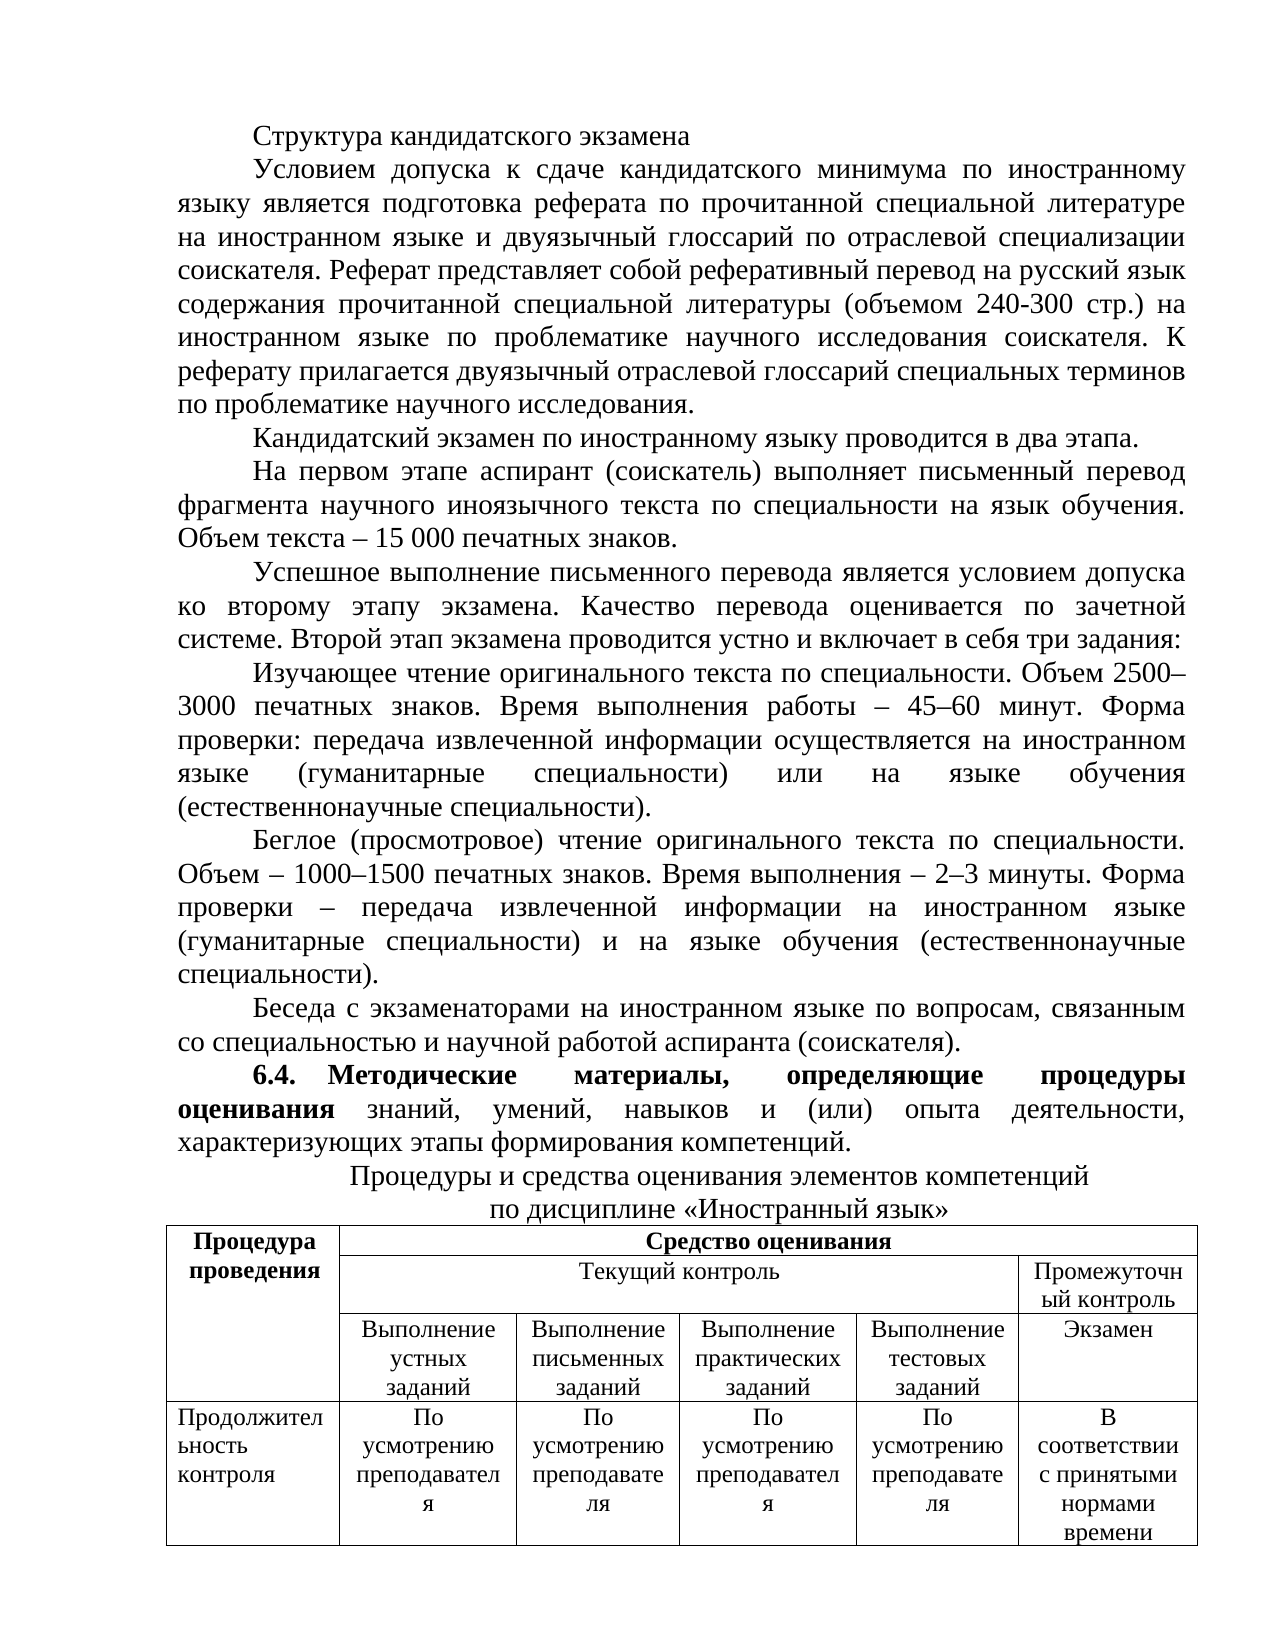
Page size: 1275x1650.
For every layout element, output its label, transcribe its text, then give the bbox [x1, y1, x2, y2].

text Условием допуска к сдаче кандидатского минимума по иностранному языку является подготовка реферата по прочитанной специальной литературе на иностранном языке и двуязычный глоссарий по отраслевой специализации соискателя. Реферат представляет собой реферативный перевод на русский язык содержания прочитанной специальной литературы (объемом 240-300 стр.) на иностранном языке по проблематике научного исследования соискателя. К реферату прилагается двуязычный отраслевой глоссарий специальных терминов по проблематике научного исследования. [177, 152, 1186, 420]
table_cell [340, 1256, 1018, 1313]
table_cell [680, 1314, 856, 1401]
text Успешное выполнение письменного перевода является условием допуска ко второму этапу экзамена. Качество перевода оценивается по зачетной системе. Второй этап экзамена проводится устно и включает в себя три задания: [177, 554, 1186, 655]
text Кандидатский экзамен по иностранному языку проводится в два этапа. [177, 420, 1186, 453]
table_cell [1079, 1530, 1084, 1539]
list Методические материалы, определяющие процедуры оценивания знаний, умений, навыков и (или) опыта деятельности, характеризующих этапы формирования компетенций. [177, 1057, 1186, 1158]
text Структура кандидатского экзамена [177, 118, 1186, 152]
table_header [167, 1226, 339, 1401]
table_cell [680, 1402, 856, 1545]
text Беглое (просмотровое) чтение оригинального текста по специальности. Объем – 1000–1500 печатных знаков. Время выполнения – 2–3 минуты. Форма проверки – передача извлеченной информации на иностранном языке (гуманитарные специальности) и на языке обучения (естественнонаучные специальности). [177, 822, 1186, 990]
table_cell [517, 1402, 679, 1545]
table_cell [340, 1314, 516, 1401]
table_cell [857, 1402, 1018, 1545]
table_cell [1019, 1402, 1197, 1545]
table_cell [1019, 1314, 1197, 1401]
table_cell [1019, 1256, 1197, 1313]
text Беседа с экзаменаторами на иностранном языке по вопросам, связанным со специальностью и научной работой аспиранта (соискателя). [177, 990, 1186, 1057]
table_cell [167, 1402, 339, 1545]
text На первом этапе аспирант (соискатель) выполняет письменный перевод фрагмента научного иноязычного текста по специальности на язык обучения. Объем текста – 15 000 печатных знаков. [177, 453, 1186, 554]
text Изучающее чтение оригинального текста по специальности. Объем 2500–3000 печатных знаков. Время выполнения работы – 45–60 минут. Форма проверки: передача извлеченной информации осуществляется на иностранном языке (гуманитарные специальности) или на языке обучения (естественнонаучные специальности). [177, 655, 1186, 822]
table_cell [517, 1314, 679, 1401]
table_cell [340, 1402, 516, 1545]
text Процедуры и средства оценивания элементов компетенций [177, 1158, 1186, 1191]
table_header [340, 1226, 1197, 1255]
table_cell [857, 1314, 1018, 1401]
text по дисциплине «Иностранный язык» [177, 1191, 1186, 1225]
